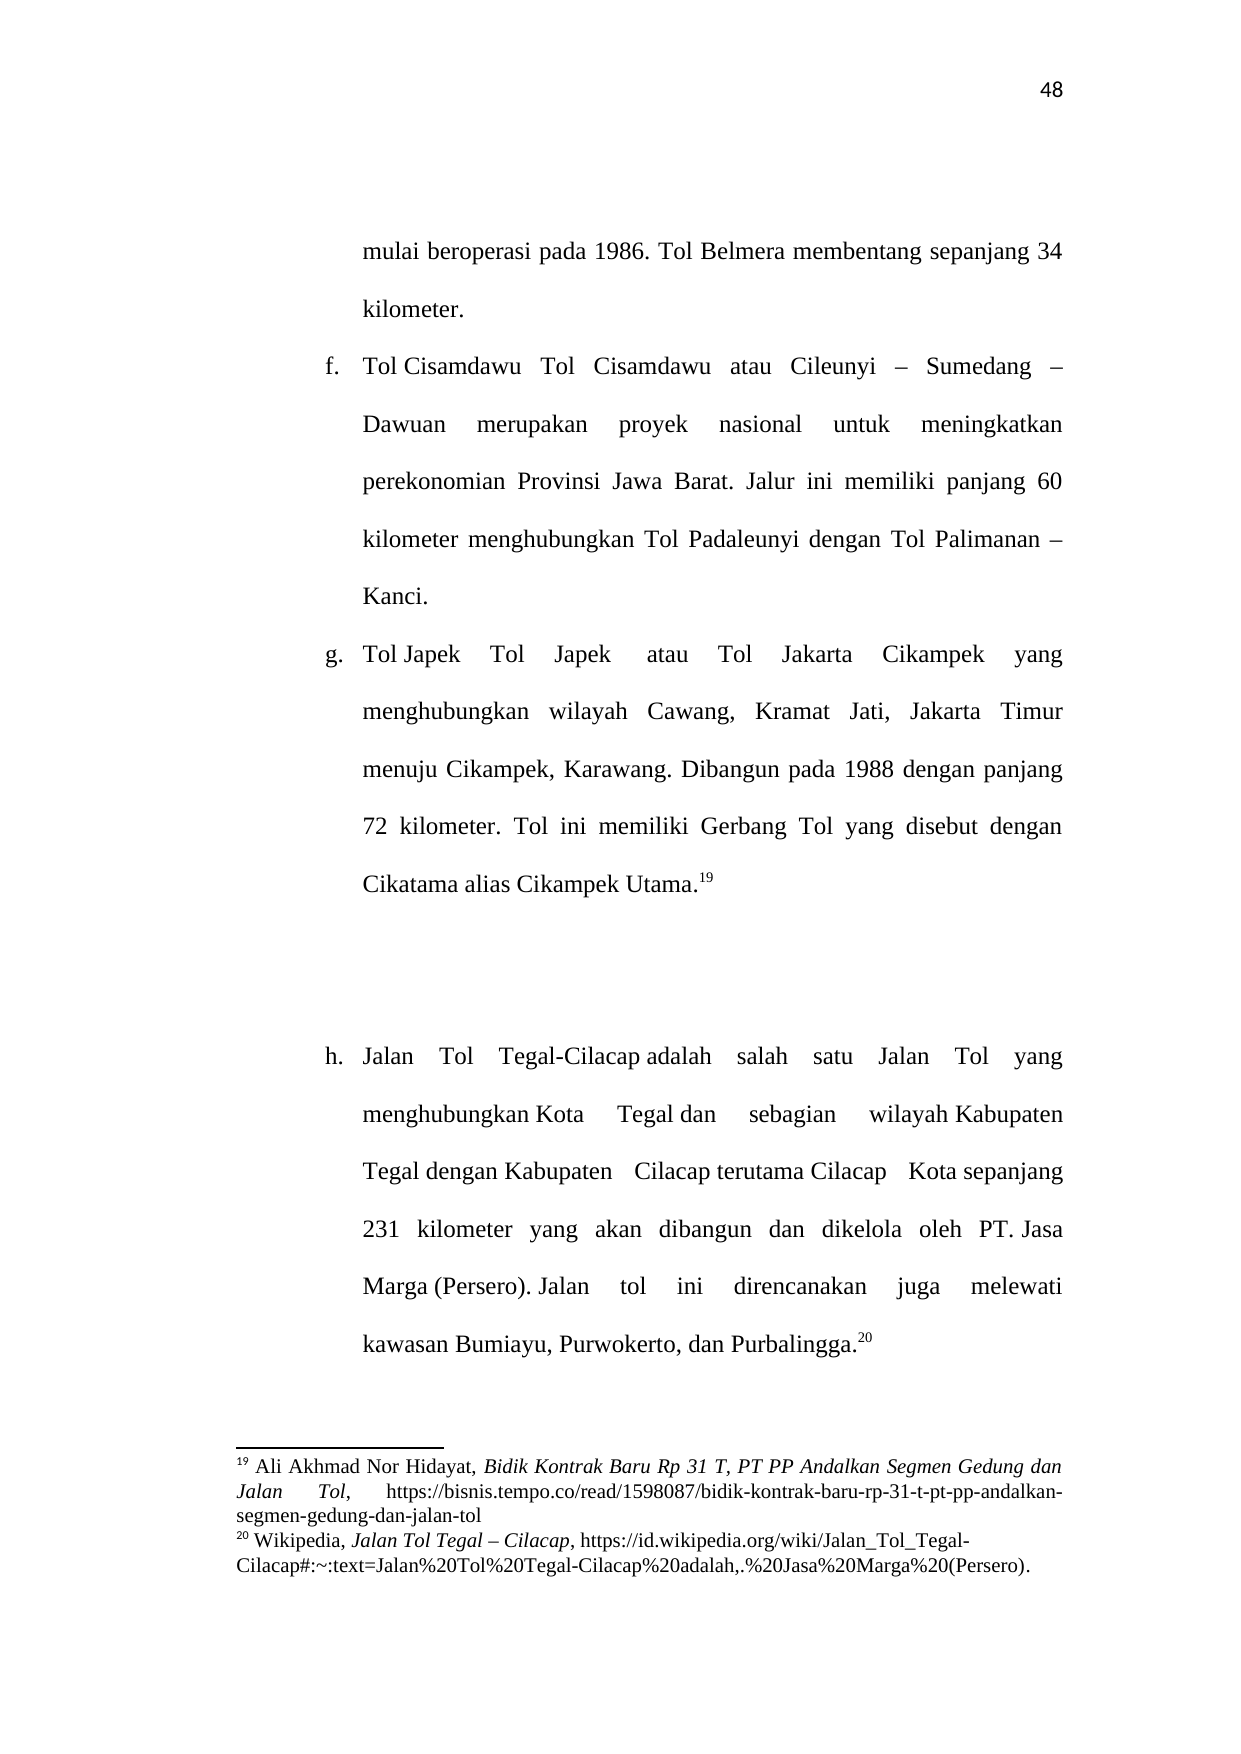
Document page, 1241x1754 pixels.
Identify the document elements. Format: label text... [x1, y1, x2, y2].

list Jalan Tol Tegal-Cilacap adalah salah satu Jalan Tol yang menghubungkan Kota Tegal dan sebagian wilayah Kabupaten Tegal dengan Kabupaten Cilacap terutama Cilacap Kota sepanjang 231 kilometer yang akan dibangun dan dikelola oleh PT. Jasa Marga (Persero). Jalan tol ini direncanakan juga melewati kawasan Bumiayu, Purwokerto, dan Purbalingga. [325, 1041, 1063, 1357]
list Tol Japek Tol Japek atau Tol Jakarta Cikampek yang menghubungkan wilayah Cawang, Kramat Jati, Jakarta Timur menuju Cikampek, Karawang. Dibangun pada 1988 dengan panjang 72 kilometer. Tol ini memiliki Gerbang Tol yang disebut dengan Cikatama alias Cikampek Utama. [325, 639, 1063, 897]
list Tol Cisamdawu Tol Cisamdawu atau Cileunyi – Sumedang – Dawuan merupakan proyek nasional untuk meningkatkan perekonomian Provinsi Jawa Barat. Jalur ini memiliki panjang 60 kilometer menghubungkan Tol Padaleunyi dengan Tol Palimanan – Kanci. [325, 351, 1063, 610]
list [325, 236, 1063, 322]
